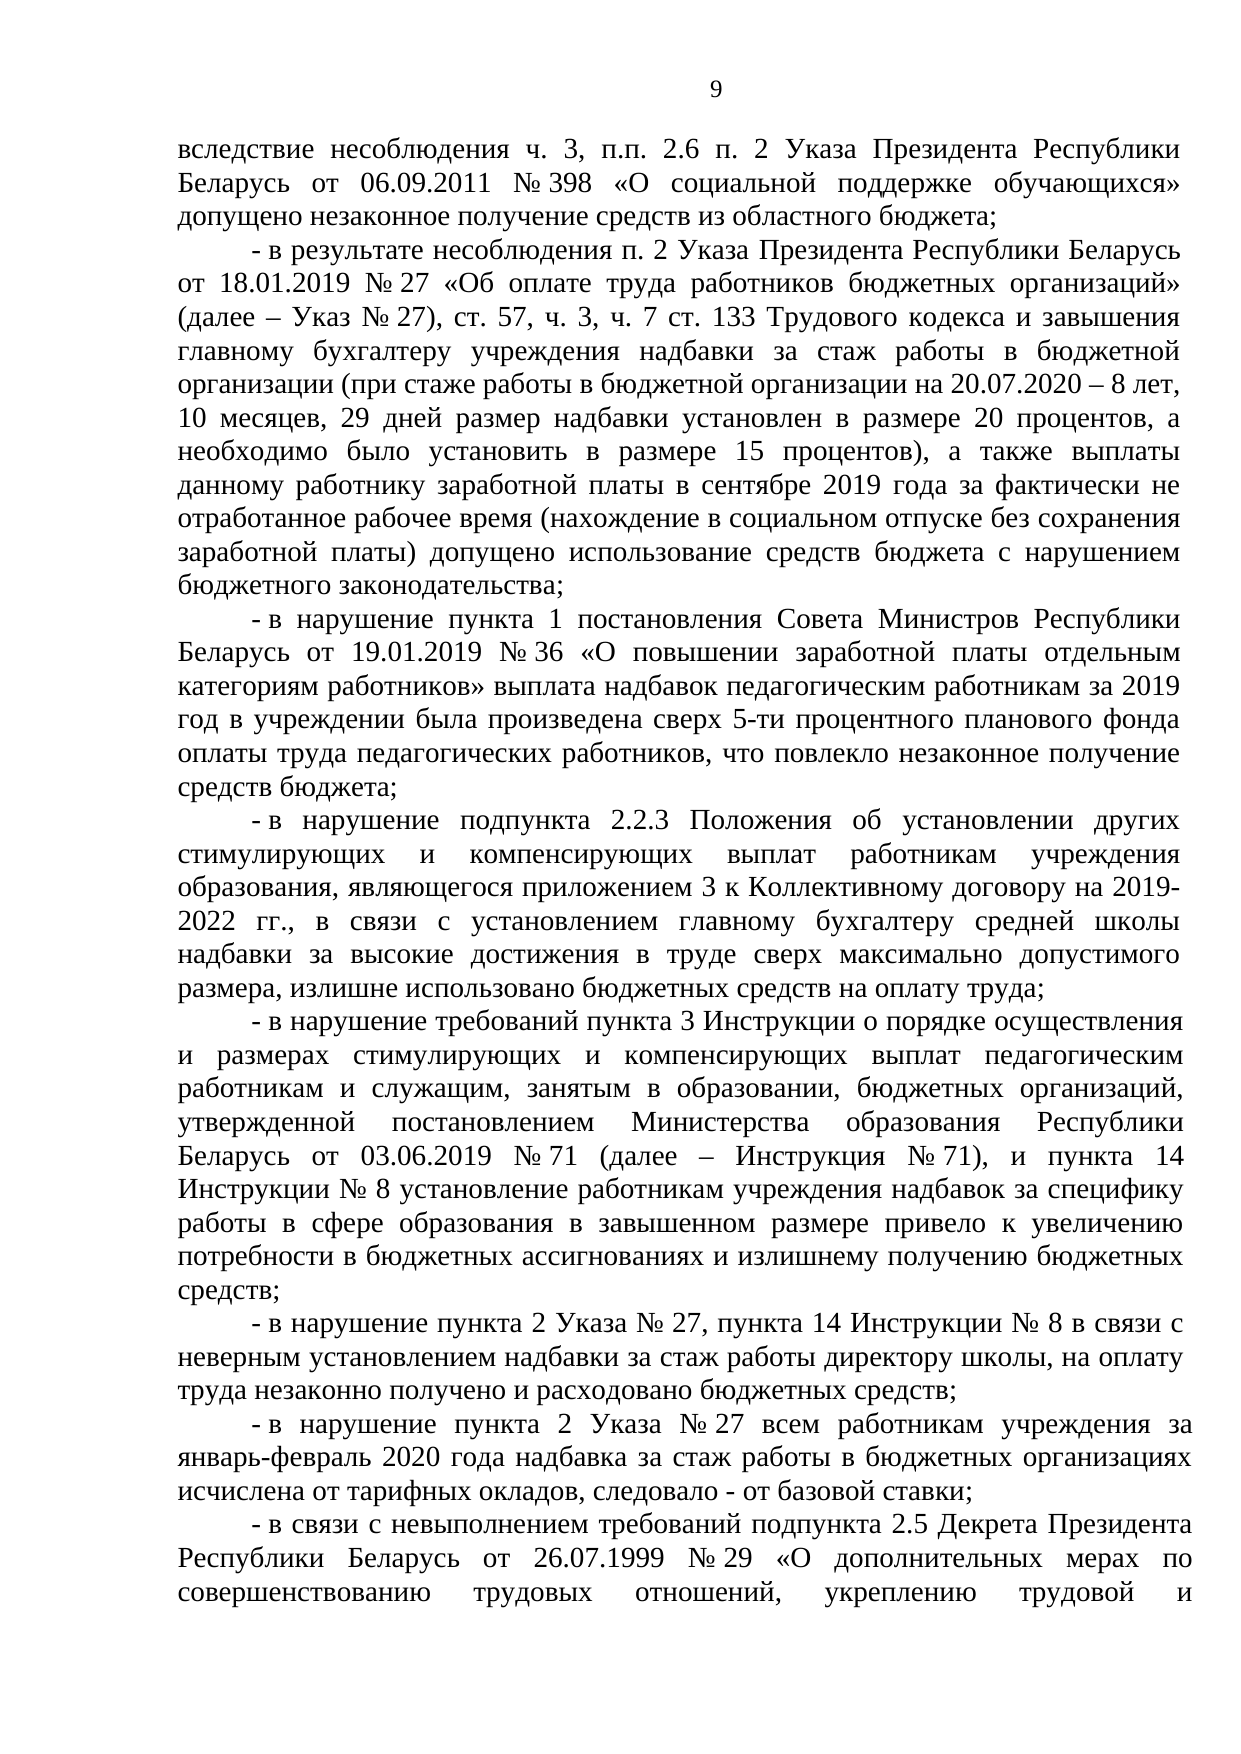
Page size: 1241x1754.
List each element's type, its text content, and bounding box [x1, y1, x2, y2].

text - в нарушение требований пункта 3 Инструкции о порядке осуществления и размерах стимулирующих и компенсирующих выплат педагогическим работникам и служащим, занятым в образовании, бюджетных организаций, утвержденной постановлением Министерства образования Республики Беларусь от 03.06.2019 № 71 (далее – Инструкция № 71), и пункта 14 Инструкции № 8 установление работникам учреждения надбавок за специфику работы в сфере образования в завышенном размере привело к увеличению потребности в бюджетных ассигнованиях и излишнему получению бюджетных средств; [177, 1003, 1184, 1305]
text - в нарушение подпункта 2.2.3 Положения об установлении других стимулирующих и компенсирующих выплат работникам учреждения образования, являющегося приложением 3 к Коллективному договору на 2019-2022 гг., в связи с установлением главному бухгалтеру средней школы надбавки за высокие достижения в труде сверх максимально допустимого размера, излишне использовано бюджетных средств на оплату труда; [177, 802, 1181, 1003]
text - в результате несоблюдения п. 2 Указа Президента Республики Беларусь от 18.01.2019 № 27 «Об оплате труда работников бюджетных организаций» (далее – Указ № 27), ст. 57, ч. 3, ч. 7 ст. 133 Трудового кодекса и завышения главному бухгалтеру учреждения надбавки за стаж работы в бюджетной организации (при стаже работы в бюджетной организации на 20.07.2020 – 8 лет, 10 месяцев, 29 дней размер надбавки установлен в размере 20 процентов, а необходимо было установить в размере 15 процентов), а также выплаты данному работнику заработной платы в сентябре 2019 года за фактически не отработанное рабочее время (нахождение в социальном отпуске без сохранения заработной платы) допущено использование средств бюджета с нарушением бюджетного законодательства; [177, 232, 1181, 601]
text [177, 131, 1181, 232]
text - в нарушение пункта 2 Указа № 27, пункта 14 Инструкции № 8 в связи с неверным установлением надбавки за стаж работы директору школы, на оплату труда незаконно получено и расходовано бюджетных средств; [177, 1305, 1184, 1406]
text - в нарушение пункта 1 постановления Совета Министров Республики Беларусь от 19.01.2019 № 36 «О повышении заработной платы отдельным категориям работников» выплата надбавок педагогическим работникам за 2019 год в учреждении была произведена сверх 5-ти процентного планового фонда оплаты труда педагогических работников, что повлекло незаконное получение средств бюджета; [177, 601, 1181, 802]
text - в нарушение пункта 2 Указа № 27 всем работникам учреждения за январь-февраль 2020 года надбавка за стаж работы в бюджетных организациях исчислена от тарифных окладов, следовало - от базовой ставки; [177, 1406, 1193, 1507]
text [177, 1507, 1193, 1607]
